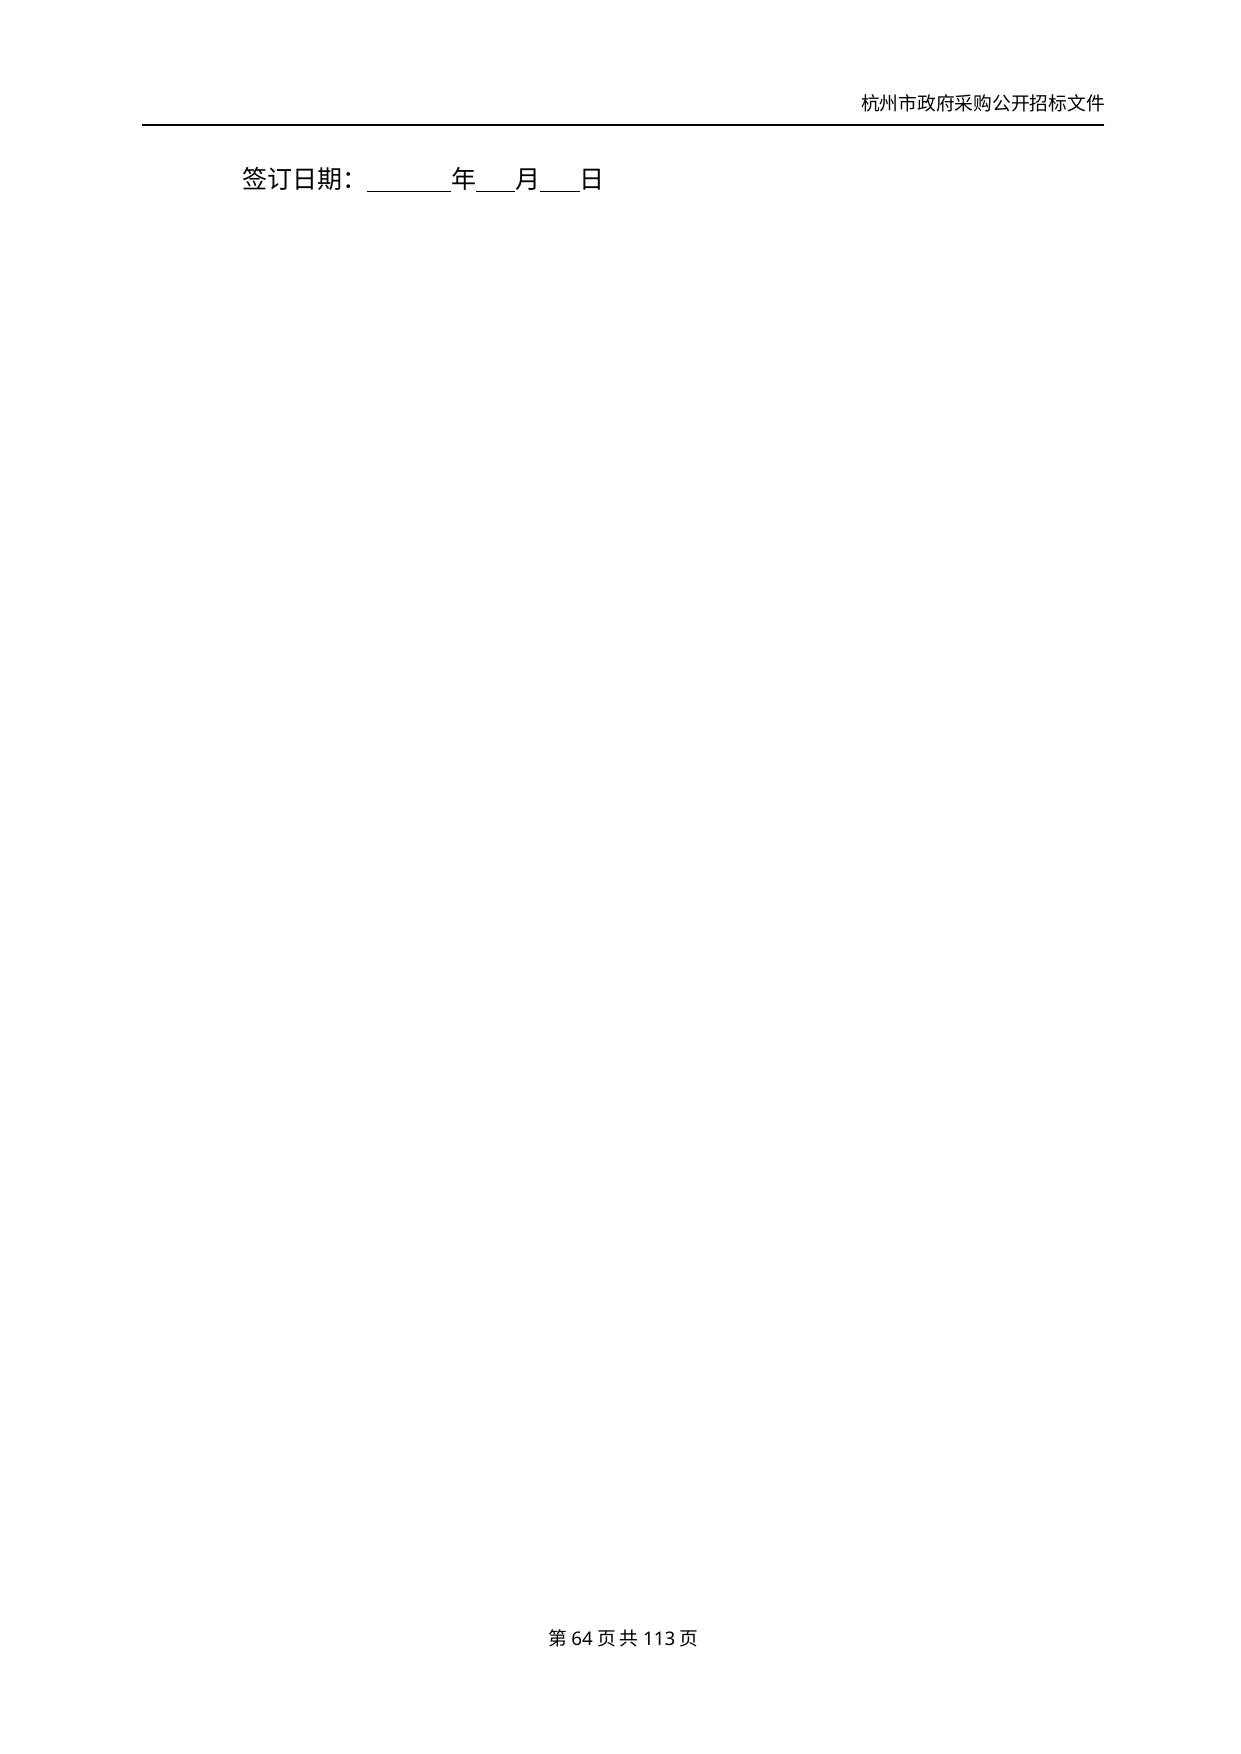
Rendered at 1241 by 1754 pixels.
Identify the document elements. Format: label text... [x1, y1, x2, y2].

text 签订日期： 年 月 日 [142, 159, 1104, 196]
